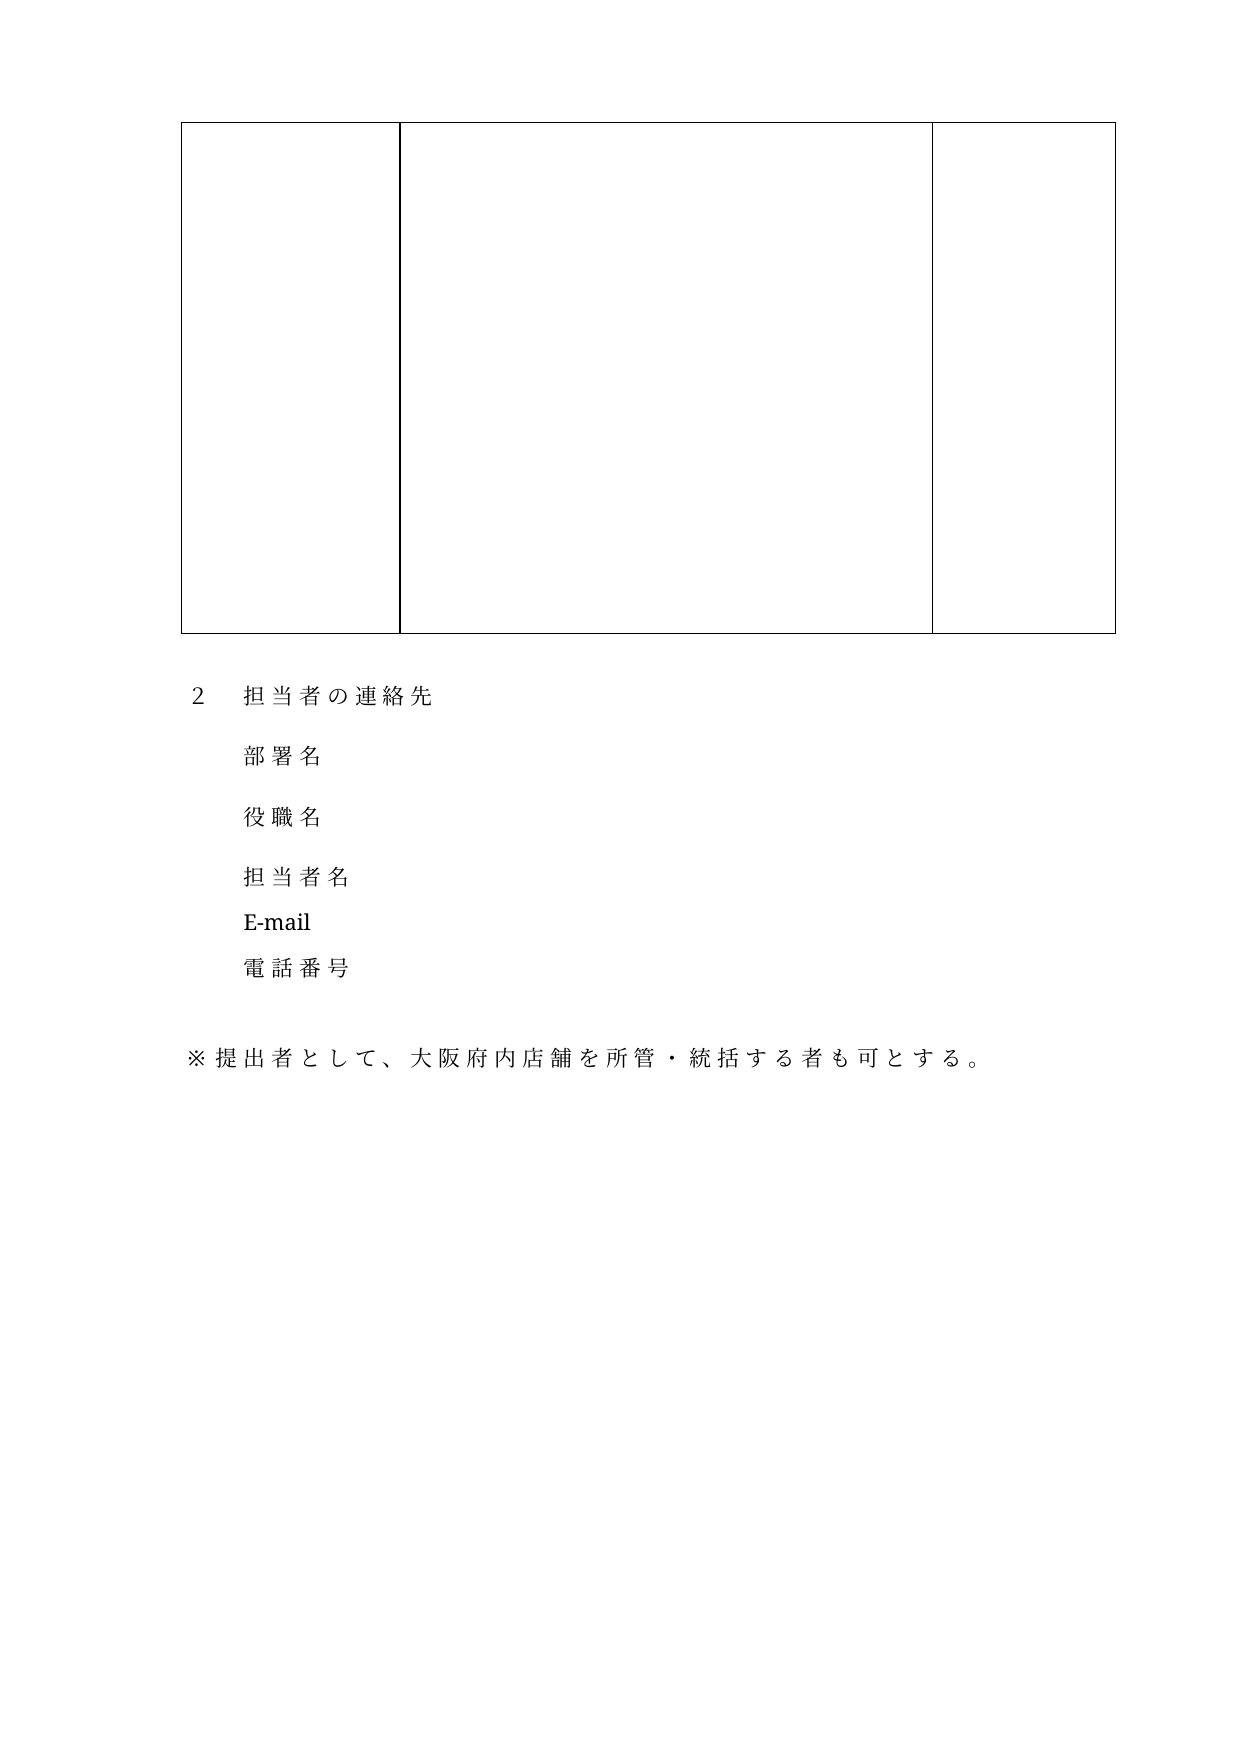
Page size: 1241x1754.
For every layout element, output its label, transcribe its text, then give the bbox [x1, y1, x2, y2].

table_cell [401, 123, 932, 633]
text 部署名 [159, 725, 1081, 785]
text E-mail [159, 906, 1081, 936]
text ２ 担当者の連絡先 [180, 664, 1081, 725]
text 担当者名 [159, 846, 1081, 906]
table_cell [933, 123, 1115, 633]
table_cell [182, 123, 399, 633]
text ※提出者として、大阪府内店舗を所管・統括する者も可とする。 [180, 1027, 1081, 1087]
text 役職名 [159, 785, 1081, 846]
text 電話番号 [159, 936, 1081, 997]
